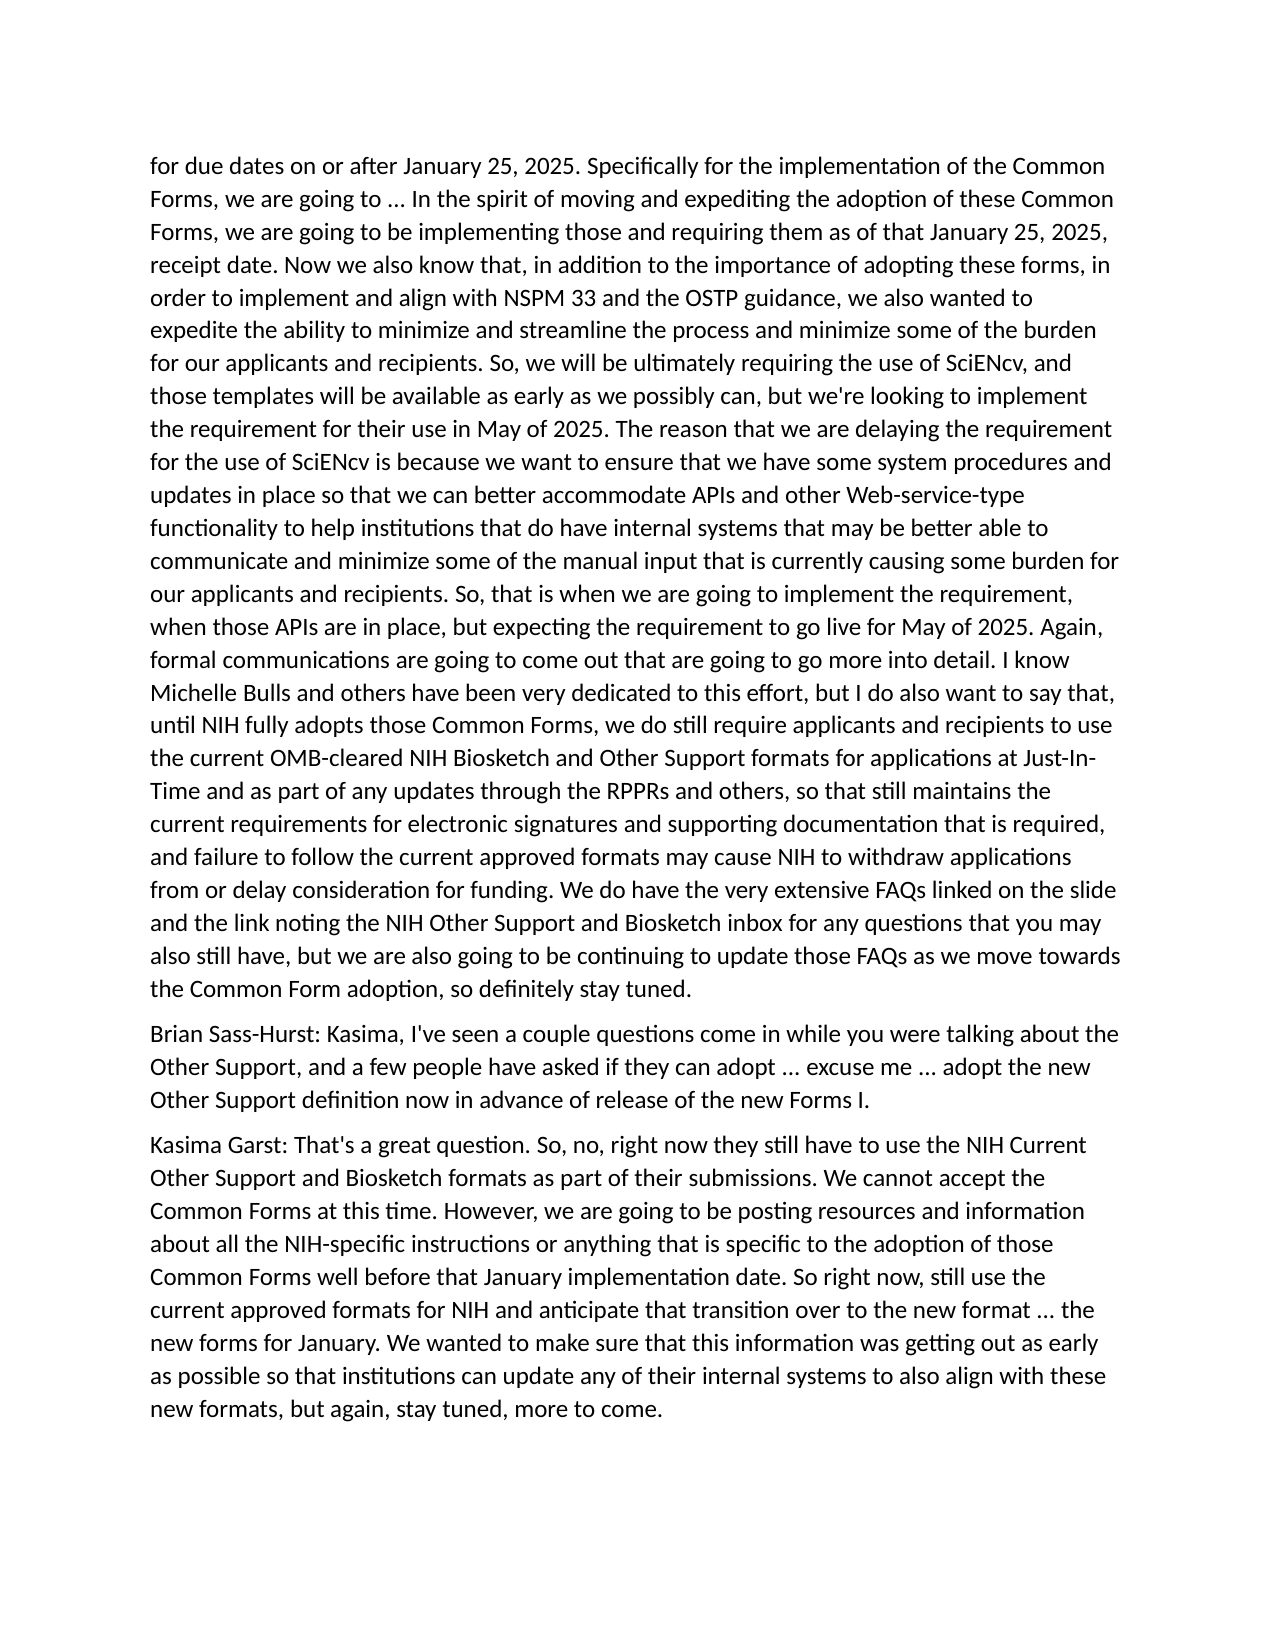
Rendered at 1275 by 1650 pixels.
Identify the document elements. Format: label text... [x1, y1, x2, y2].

text Kasima Garst: That's a great question. So, no, right now they still have to use the NIH Current Other Support and Biosketch formats as part of their submissions. We cannot accept the Common Forms at this time. However, we are going to be posting resources and information about all the NIH-specific instructions or anything that is specific to the adoption of those Common Forms well before that January implementation date. So right now, still use the current approved formats for NIH and anticipate that transition over to the new format ... the new forms for January. We wanted to make sure that this information was getting out as early as possible so that institutions can update any of their internal systems to also align with these new formats, but again, stay tuned, more to come. [150, 1129, 1125, 1423]
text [150, 150, 1125, 1003]
text Brian Sass-Hurst: Kasima, I've seen a couple questions come in while you were talking about the Other Support, and a few people have asked if they can adopt ... excuse me ... adopt the new Other Support definition now in advance of release of the new Forms I. [150, 1018, 1125, 1115]
